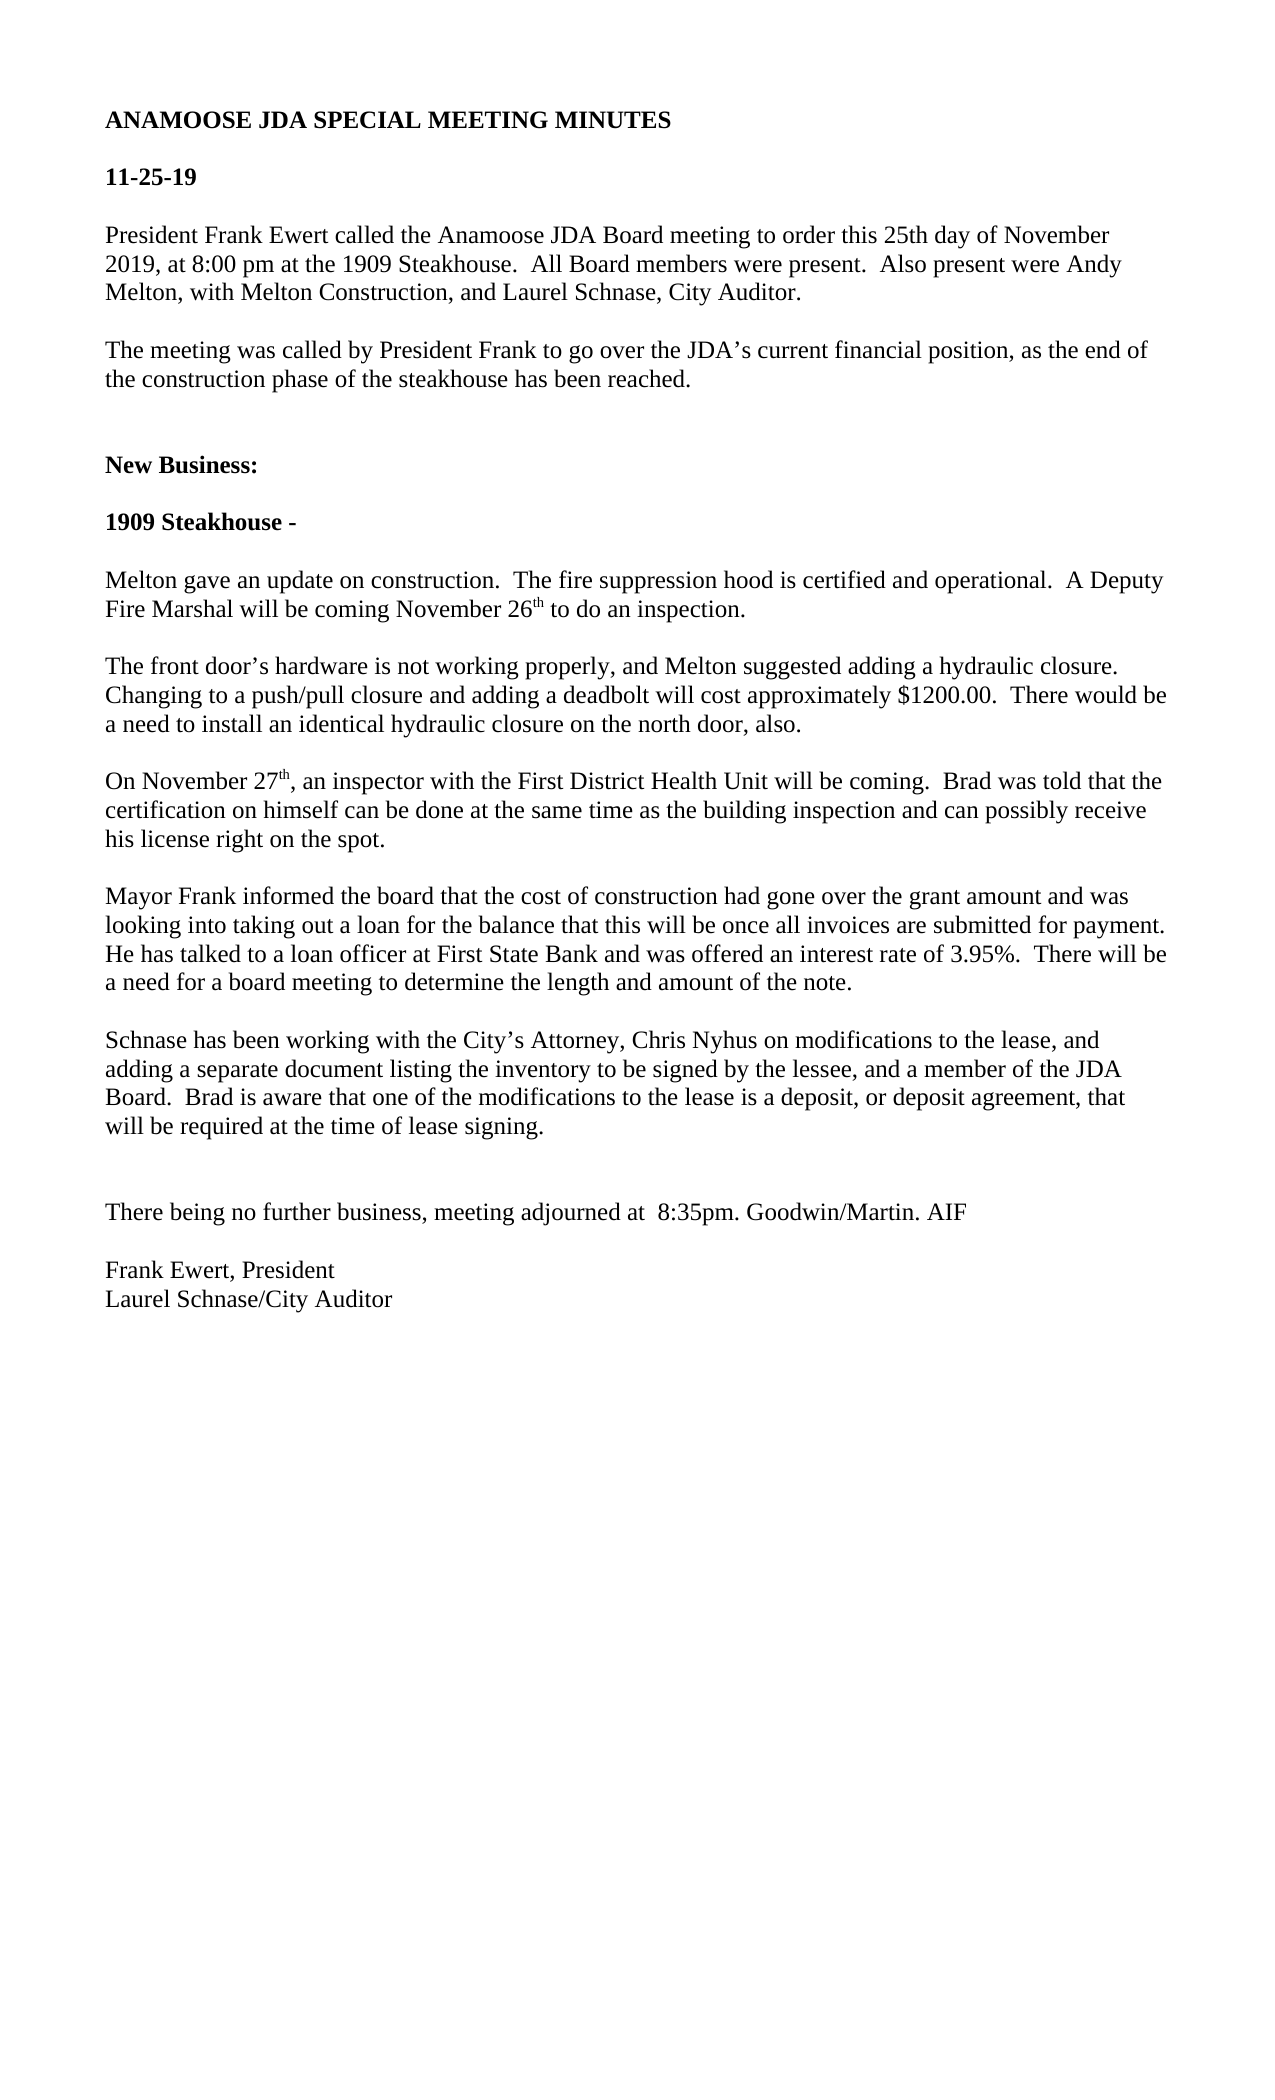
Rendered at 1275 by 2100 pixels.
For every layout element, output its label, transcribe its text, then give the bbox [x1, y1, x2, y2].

text ANAMOOSE JDA SPECIAL MEETING MINUTES [105, 105, 1170, 134]
text Mayor Frank informed the board that the cost of construction had gone over the grant amount and was looking into taking out a loan for the balance that this will be once all invoices are submitted for payment. He has talked to a loan officer at First State Bank and was offered an interest rate of 3.95%. There will be a need for a board meeting to determine the length and amount of the note. [105, 881, 1170, 996]
text The meeting was called by President Frank to go over the JDA’s current financial position, as the end of the construction phase of the steakhouse has been reached. [105, 335, 1170, 392]
text New Business: [105, 450, 1170, 479]
text On November 27th, an inspector with the First District Health Unit will be coming. Brad was told that the certification on himself can be done at the same time as the building inspection and can possibly receive his license right on the spot. [105, 766, 1170, 852]
text There being no further business, meeting adjourned at 8:35pm. Goodwin/Martin. AIF [105, 1197, 1170, 1226]
text 11-25-19 [105, 162, 1170, 191]
text Melton gave an update on construction. The fire suppression hood is certified and operational. A Deputy Fire Marshal will be coming November 26th to do an inspection. [105, 565, 1170, 622]
text 1909 Steakhouse - [105, 507, 1170, 536]
text Laurel Schnase/City Auditor [105, 1284, 1170, 1312]
text Schnase has been working with the City’s Attorney, Chris Nyhus on modifications to the lease, and adding a separate document listing the inventory to be signed by the lessee, and a member of the JDA Board. Brad is aware that one of the modifications to the lease is a deposit, or deposit agreement, that will be required at the time of lease signing. [105, 1025, 1170, 1140]
text President Frank Ewert called the Anamoose JDA Board meeting to order this 25th day of November 2019, at 8:00 pm at the 1909 Steakhouse. All Board members were present. Also present were Andy Melton, with Melton Construction, and Laurel Schnase, City Auditor. [105, 220, 1170, 306]
text The front door’s hardware is not working properly, and Melton suggested adding a hydraulic closure. Changing to a push/pull closure and adding a deadbolt will cost approximately $1200.00. There would be a need to install an identical hydraulic closure on the north door, also. [105, 651, 1170, 737]
text Frank Ewert, President [105, 1255, 1170, 1284]
